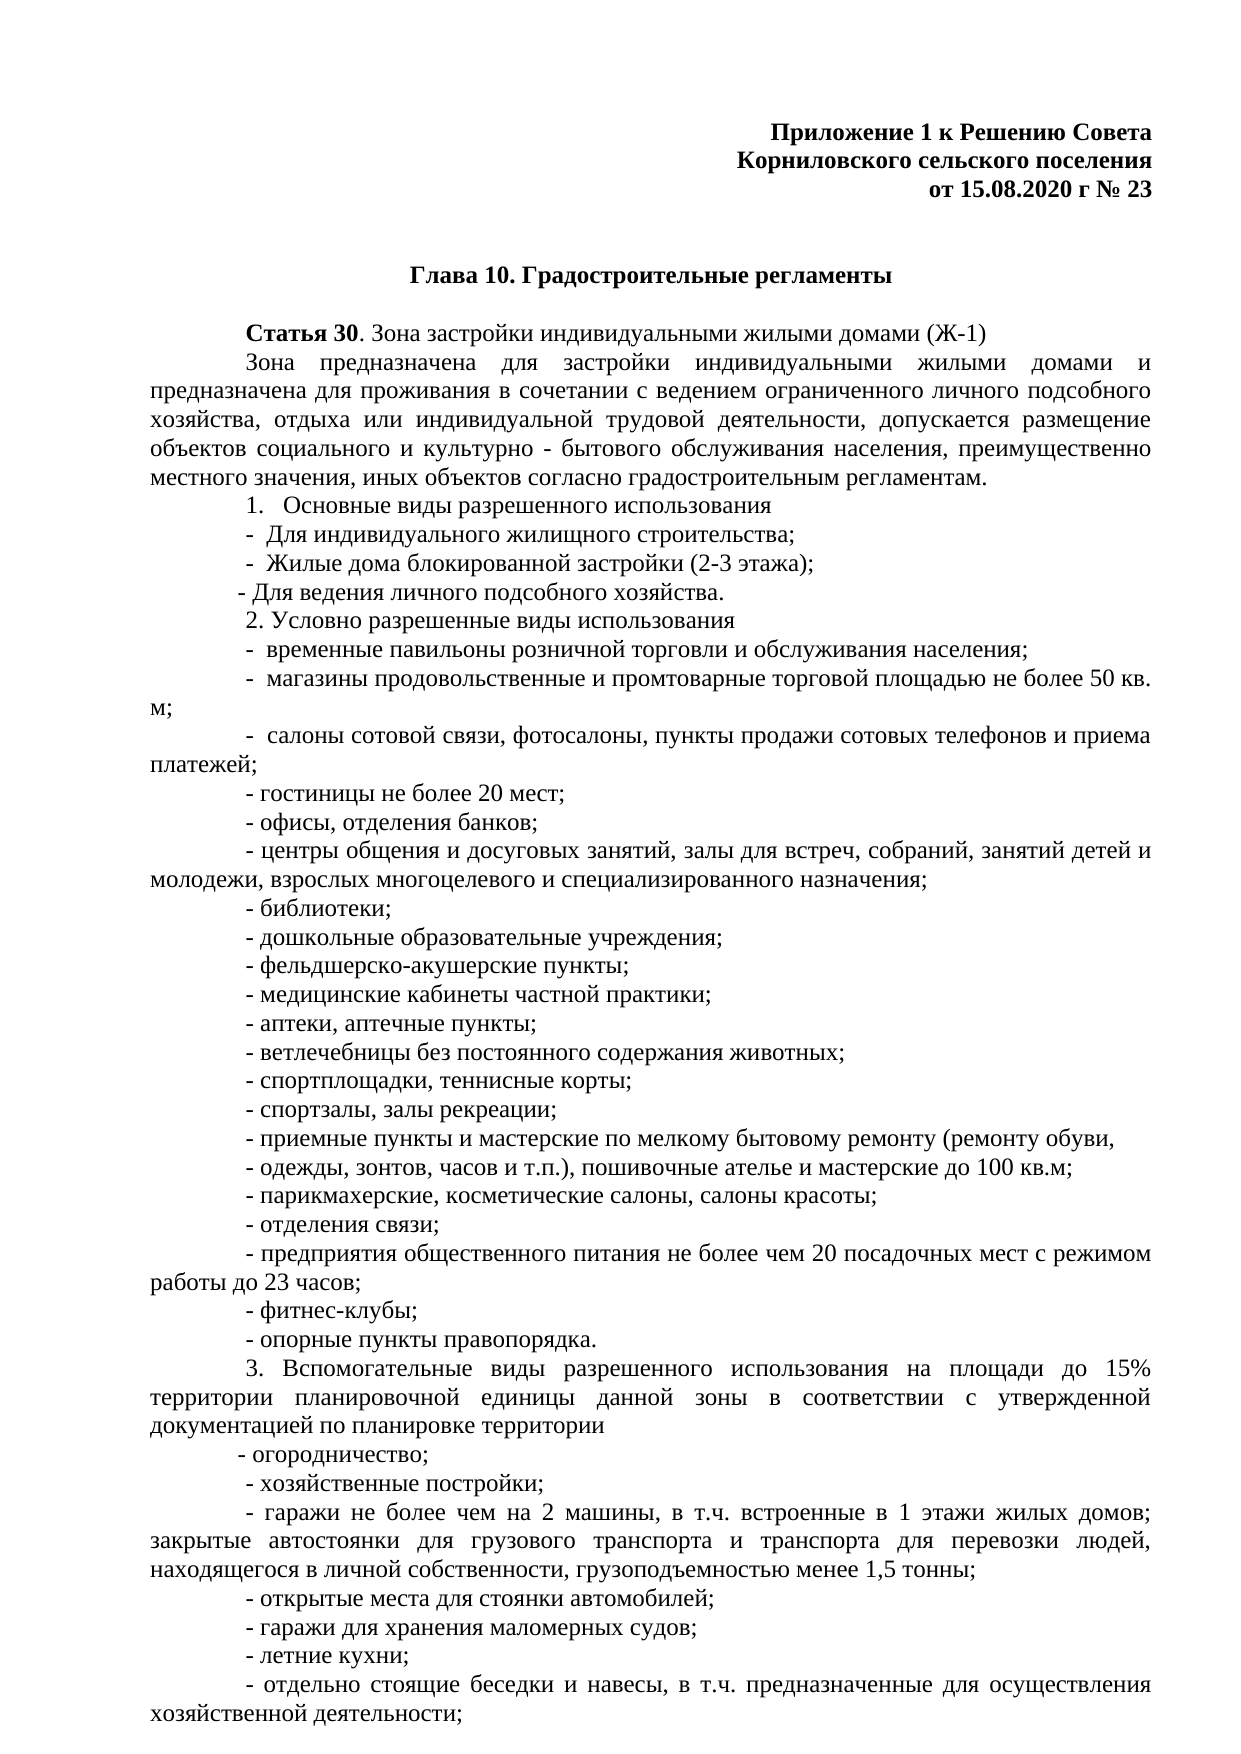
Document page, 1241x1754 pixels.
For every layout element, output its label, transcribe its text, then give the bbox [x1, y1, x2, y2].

text - временные павильоны розничной торговли и обслуживания населения; [150, 634, 1152, 663]
text - центры общения и досуговых занятий, залы для встреч, собраний, занятий детей и молодежи, взрослых многоцелевого и специализированного назначения; [150, 836, 1152, 893]
text - фитнес-клубы; [150, 1296, 1152, 1324]
text - библиотеки; [150, 893, 1152, 922]
text - салоны сотовой связи, фотосалоны, пункты продажи сотовых телефонов и приема платежей; [150, 721, 1152, 778]
text - гаражи для хранения маломерных судов; [150, 1612, 1152, 1641]
text - спортзалы, залы рекреации; [150, 1094, 1152, 1123]
text - аптеки, аптечные пункты; [150, 1008, 1152, 1037]
text - отделения связи; [150, 1209, 1152, 1238]
text - гаражи не более чем на 2 машины, в т.ч. встроенные в 1 этажи жилых домов; закрытые автостоянки для грузового транспорта и транспорта для перевозки людей, находящегося в личной собственности, грузоподъемностью менее 1,5 тонны; [150, 1497, 1152, 1583]
text - магазины продовольственные и промтоварные торговой площадью не более 50 кв. м; [150, 663, 1152, 721]
text - парикмахерские, косметические салоны, салоны красоты; [150, 1181, 1152, 1209]
text - одежды, зонтов, часов и т.п.), пошивочные ателье и мастерские до 100 кв.м; [150, 1152, 1152, 1181]
text - хозяйственные постройки; [150, 1468, 1152, 1497]
text - открытые места для стоянки автомобилей; [150, 1583, 1152, 1612]
text Глава 10. Градостроительные регламенты [150, 261, 1152, 289]
text - дошкольные образовательные учреждения; [150, 922, 1152, 951]
text - предприятия общественного питания не более чем 20 посадочных мест с режимом работы до 23 часов; [150, 1238, 1152, 1296]
text от 15.08.2020 г № 23 [150, 174, 1152, 203]
text - ветлечебницы без постоянного содержания животных; [150, 1037, 1152, 1066]
text - Для индивидуального жилищного строительства; [150, 519, 1152, 548]
text - приемные пункты и мастерские по мелкому бытовому ремонту (ремонту обуви, [150, 1123, 1152, 1152]
text - Для ведения личного подсобного хозяйства. [150, 577, 1152, 606]
text Приложение 1 к Решению Совета [150, 117, 1152, 146]
text - гостиницы не более 20 мест; [150, 778, 1152, 807]
text Корниловского сельского поселения [150, 146, 1152, 174]
text Статья 30. Зона застройки индивидуальными жилыми домами (Ж-1) [150, 318, 1152, 347]
text - медицинские кабинеты частной практики; [150, 979, 1152, 1008]
text 2. Условно разрешенные виды использования [150, 606, 1152, 634]
text - Жилые дома блокированной застройки (2-3 этажа); [150, 548, 1152, 577]
text Зона предназначена для застройки индивидуальными жилыми домами и предназначена для проживания в сочетании с ведением ограниченного личного подсобного хозяйства, отдыха или индивидуальной трудовой деятельности, допускается размещение объектов социального и культурно - бытового обслуживания населения, преимущественно местного значения, иных объектов согласно градостроительным регламентам. [150, 347, 1152, 491]
text - летние кухни; [150, 1641, 1152, 1669]
list Основные виды разрешенного использования [245, 491, 1152, 519]
text - отдельно стоящие беседки и навесы, в т.ч. предназначенные для осуществления хозяйственной деятельности; [150, 1669, 1152, 1727]
text - спортплощадки, теннисные корты; [150, 1066, 1152, 1094]
text 3. Вспомогательные виды разрешенного использования на площади до 15% территории планировочной единицы данной зоны в соответствии с утвержденной документацией по планировке территории [150, 1353, 1152, 1439]
text - фельдшерско-акушерские пункты; [150, 951, 1152, 979]
text - огородничество; [150, 1439, 1152, 1468]
text - офисы, отделения банков; [150, 807, 1152, 836]
text - опорные пункты правопорядка. [150, 1324, 1152, 1353]
